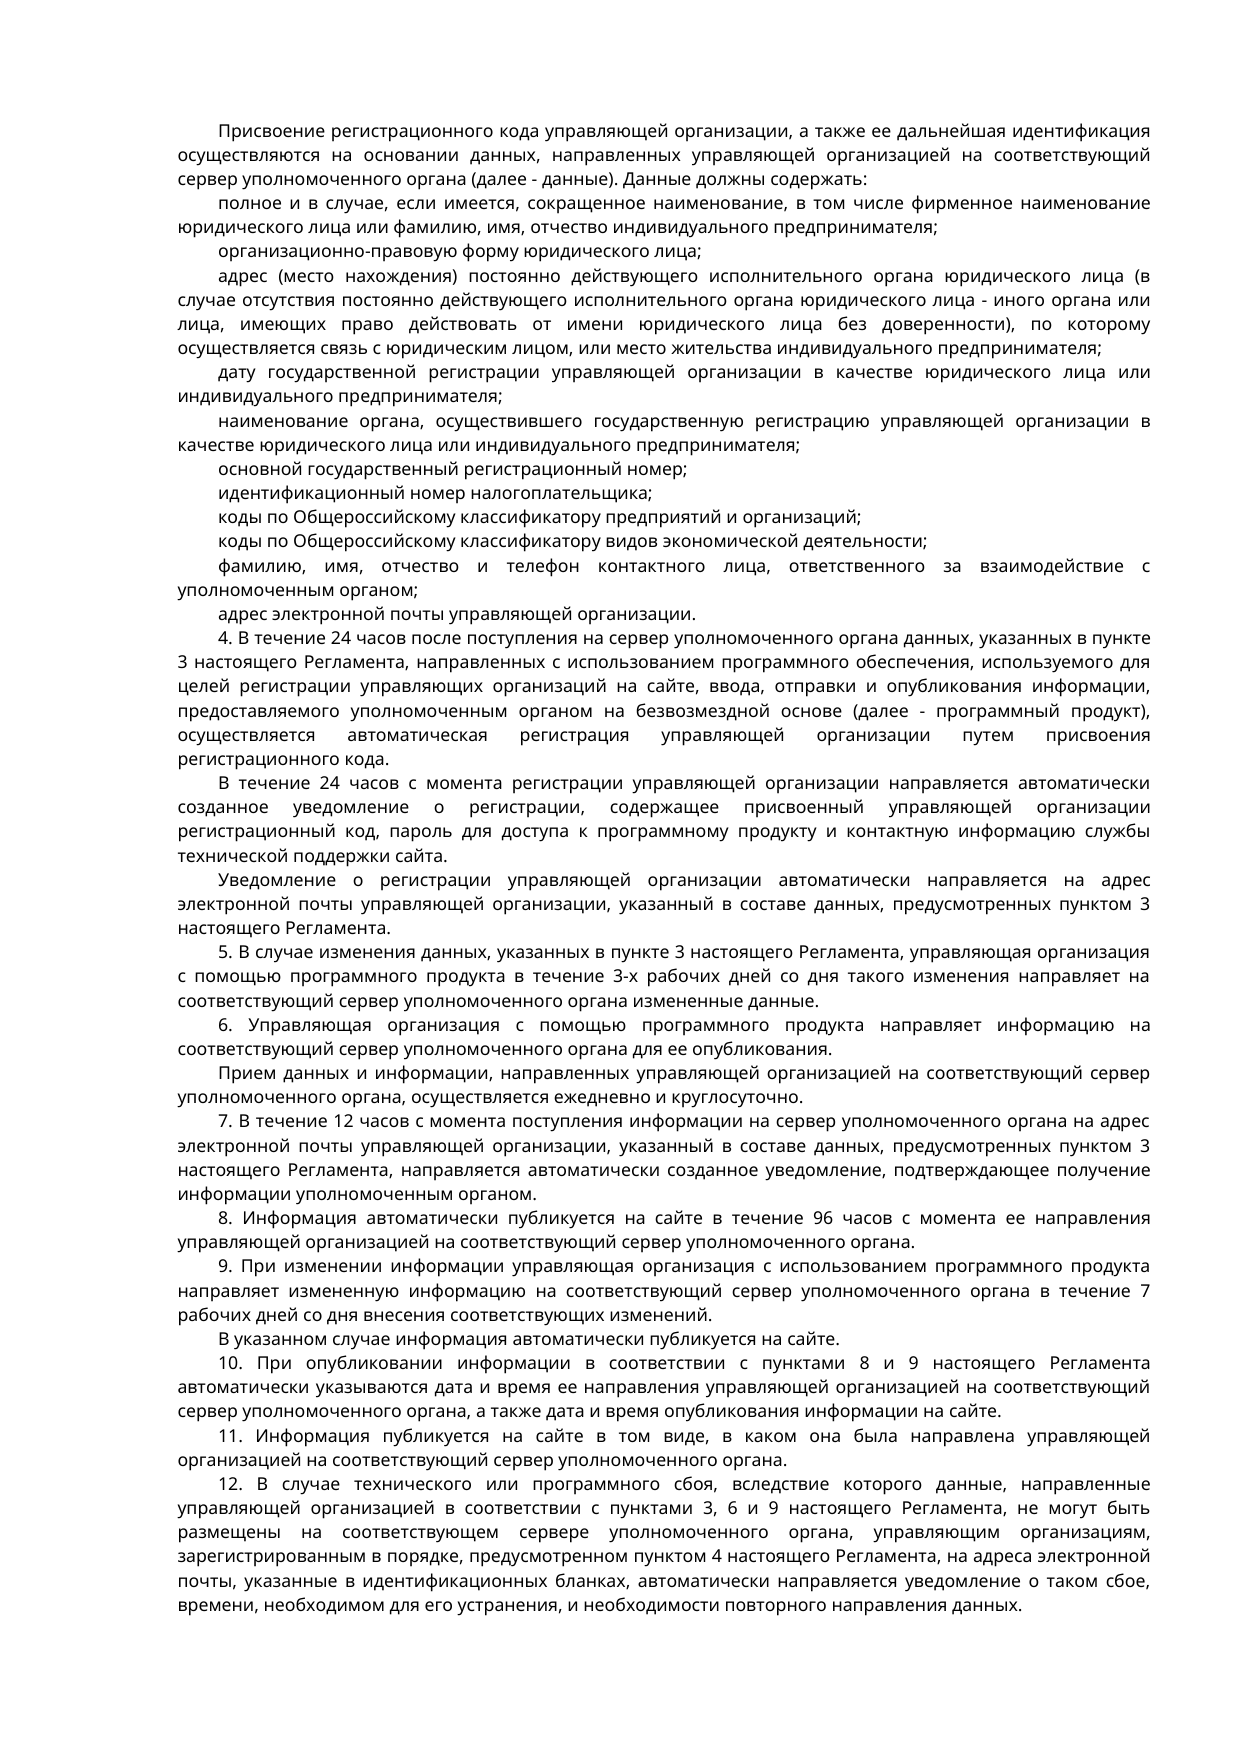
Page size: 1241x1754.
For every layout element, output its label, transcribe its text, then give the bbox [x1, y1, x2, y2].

text В указанном случае информация автоматически публикуется на сайте. [177, 1326, 1152, 1351]
text 10. При опубликовании информации в соответствии с пунктами 8 и 9 настоящего Регламента автоматически указываются дата и время ее направления управляющей организацией на соответствующий сервер уполномоченного органа, а также дата и время опубликования информации на сайте. [177, 1351, 1152, 1423]
text Прием данных и информации, направленных управляющей организацией на соответствующий сервер уполномоченного органа, осуществляется ежедневно и круглосуточно. [177, 1061, 1152, 1109]
text коды по Общероссийскому классификатору предприятий и организаций; [177, 505, 1152, 529]
text Уведомление о регистрации управляющей организации автоматически направляется на адрес электронной почты управляющей организации, указанный в составе данных, предусмотренных пунктом 3 настоящего Регламента. [177, 867, 1152, 940]
text адрес электронной почты управляющей организации. [177, 601, 1152, 626]
text идентификационный номер налогоплательщика; [177, 481, 1152, 505]
text 7. В течение 12 часов с момента поступления информации на сервер уполномоченного органа на адрес электронной почты управляющей организации, указанный в составе данных, предусмотренных пунктом 3 настоящего Регламента, направляется автоматически созданное уведомление, подтверждающее получение информации уполномоченным органом. [177, 1109, 1152, 1206]
text коды по Общероссийскому классификатору видов экономической деятельности; [177, 529, 1152, 553]
text 8. Информация автоматически публикуется на сайте в течение 96 часов с момента ее направления управляющей организацией на соответствующий сервер уполномоченного органа. [177, 1206, 1152, 1254]
text основной государственный регистрационный номер; [177, 456, 1152, 481]
text 12. В случае технического или программного сбоя, вследствие которого данные, направленные управляющей организацией в соответствии с пунктами 3, 6 и 9 настоящего Регламента, не могут быть размещены на соответствующем сервере уполномоченного органа, управляющим организациям, зарегистрированным в порядке, предусмотренном пунктом 4 настоящего Регламента, на адреса электронной почты, указанные в идентификационных бланках, автоматически направляется уведомление о таком сбое, времени, необходимом для его устранения, и необходимости повторного направления данных. [177, 1471, 1152, 1616]
text 4. В течение 24 часов после поступления на сервер уполномоченного органа данных, указанных в пункте 3 настоящего Регламента, направленных с использованием программного обеспечения, используемого для целей регистрации управляющих организаций на сайте, ввода, отправки и опубликования информации, предоставляемого уполномоченным органом на безвозмездной основе (далее - программный продукт), осуществляется автоматическая регистрация управляющей организации путем присвоения регистрационного кода. [177, 626, 1152, 771]
text организационно-правовую форму юридического лица; [177, 239, 1152, 263]
text 6. Управляющая организация с помощью программного продукта направляет информацию на соответствующий сервер уполномоченного органа для ее опубликования. [177, 1012, 1152, 1061]
text наименование органа, осуществившего государственную регистрацию управляющей организации в качестве юридического лица или индивидуального предпринимателя; [177, 408, 1152, 456]
text 5. В случае изменения данных, указанных в пункте 3 настоящего Регламента, управляющая организация с помощью программного продукта в течение 3-х рабочих дней со дня такого изменения направляет на соответствующий сервер уполномоченного органа измененные данные. [177, 940, 1152, 1012]
text Присвоение регистрационного кода управляющей организации, а также ее дальнейшая идентификация осуществляются на основании данных, направленных управляющей организацией на соответствующий сервер уполномоченного органа (далее - данные). Данные должны содержать: [177, 118, 1152, 191]
text 9. При изменении информации управляющая организация с использованием программного продукта направляет измененную информацию на соответствующий сервер уполномоченного органа в течение 7 рабочих дней со дня внесения соответствующих изменений. [177, 1254, 1152, 1326]
text В течение 24 часов с момента регистрации управляющей организации направляется автоматически созданное уведомление о регистрации, содержащее присвоенный управляющей организации регистрационный код, пароль для доступа к программному продукту и контактную информацию службы технической поддержки сайта. [177, 771, 1152, 867]
text фамилию, имя, отчество и телефон контактного лица, ответственного за взаимодействие с уполномоченным органом; [177, 553, 1152, 601]
text полное и в случае, если имеется, сокращенное наименование, в том числе фирменное наименование юридического лица или фамилию, имя, отчество индивидуального предпринимателя; [177, 191, 1152, 239]
text адрес (место нахождения) постоянно действующего исполнительного органа юридического лица (в случае отсутствия постоянно действующего исполнительного органа юридического лица - иного органа или лица, имеющих право действовать от имени юридического лица без доверенности), по которому осуществляется связь с юридическим лицом, или место жительства индивидуального предпринимателя; [177, 263, 1152, 360]
text дату государственной регистрации управляющей организации в качестве юридического лица или индивидуального предпринимателя; [177, 360, 1152, 408]
text 11. Информация публикуется на сайте в том виде, в каком она была направлена управляющей организацией на соответствующий сервер уполномоченного органа. [177, 1423, 1152, 1471]
